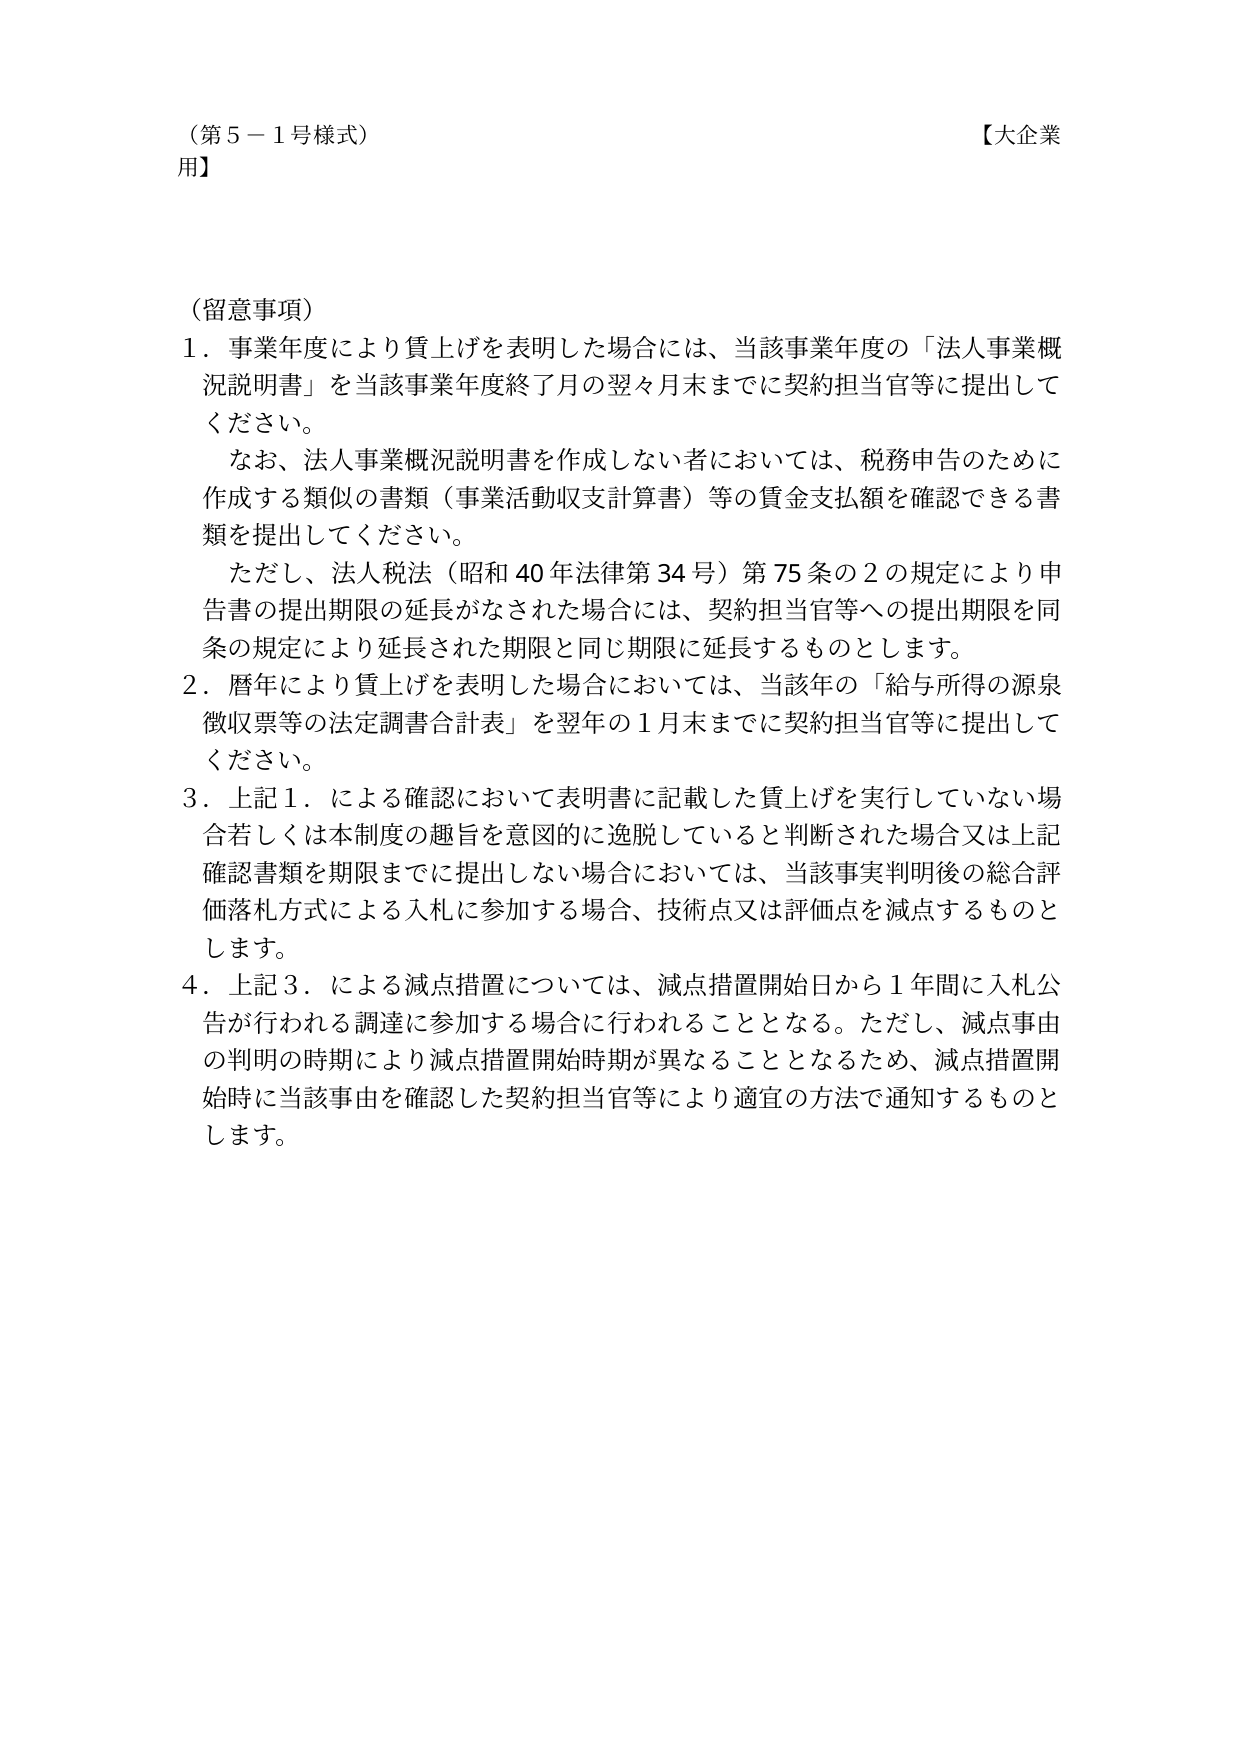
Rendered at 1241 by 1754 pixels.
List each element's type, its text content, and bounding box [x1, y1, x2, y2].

text ただし、法人税法（昭和40年法律第34号）第75条の２の規定により申告書の提出期限の延長がなされた場合には、契約担当官等への提出期限を同条の規定により延長された期限と同じ期限に延長するものとします。 [177, 553, 1063, 665]
text なお、法人事業概況説明書を作成しない者においては、税務申告のために作成する類似の書類（事業活動収支計算書）等の賃金支払額を確認できる書類を提出してください。 [177, 440, 1063, 553]
text ４．上記３．による減点措置については、減点措置開始日から１年間に入札公告が行われる調達に参加する場合に行われることとなる。ただし、減点事由の判明の時期により減点措置開始時期が異なることとなるため、減点措置開始時に当該事由を確認した契約担当官等により適宜の方法で通知するものとします。 [177, 965, 1063, 1153]
text ２．暦年により賃上げを表明した場合においては、当該年の「給与所得の源泉徴収票等の法定調書合計表」を翌年の１月末までに契約担当官等に提出してください。 [177, 665, 1063, 778]
text ３．上記１．による確認において表明書に記載した賃上げを実行していない場合若しくは本制度の趣旨を意図的に逸脱していると判断された場合又は上記確認書類を期限までに提出しない場合においては、当該事実判明後の総合評価落札方式による入札に参加する場合、技術点又は評価点を減点するものとします。 [177, 778, 1063, 965]
text （留意事項） [177, 290, 1063, 328]
text １．事業年度により賃上げを表明した場合には、当該事業年度の「法人事業概況説明書」を当該事業年度終了月の翌々月末までに契約担当官等に提出してください。 [177, 328, 1063, 440]
